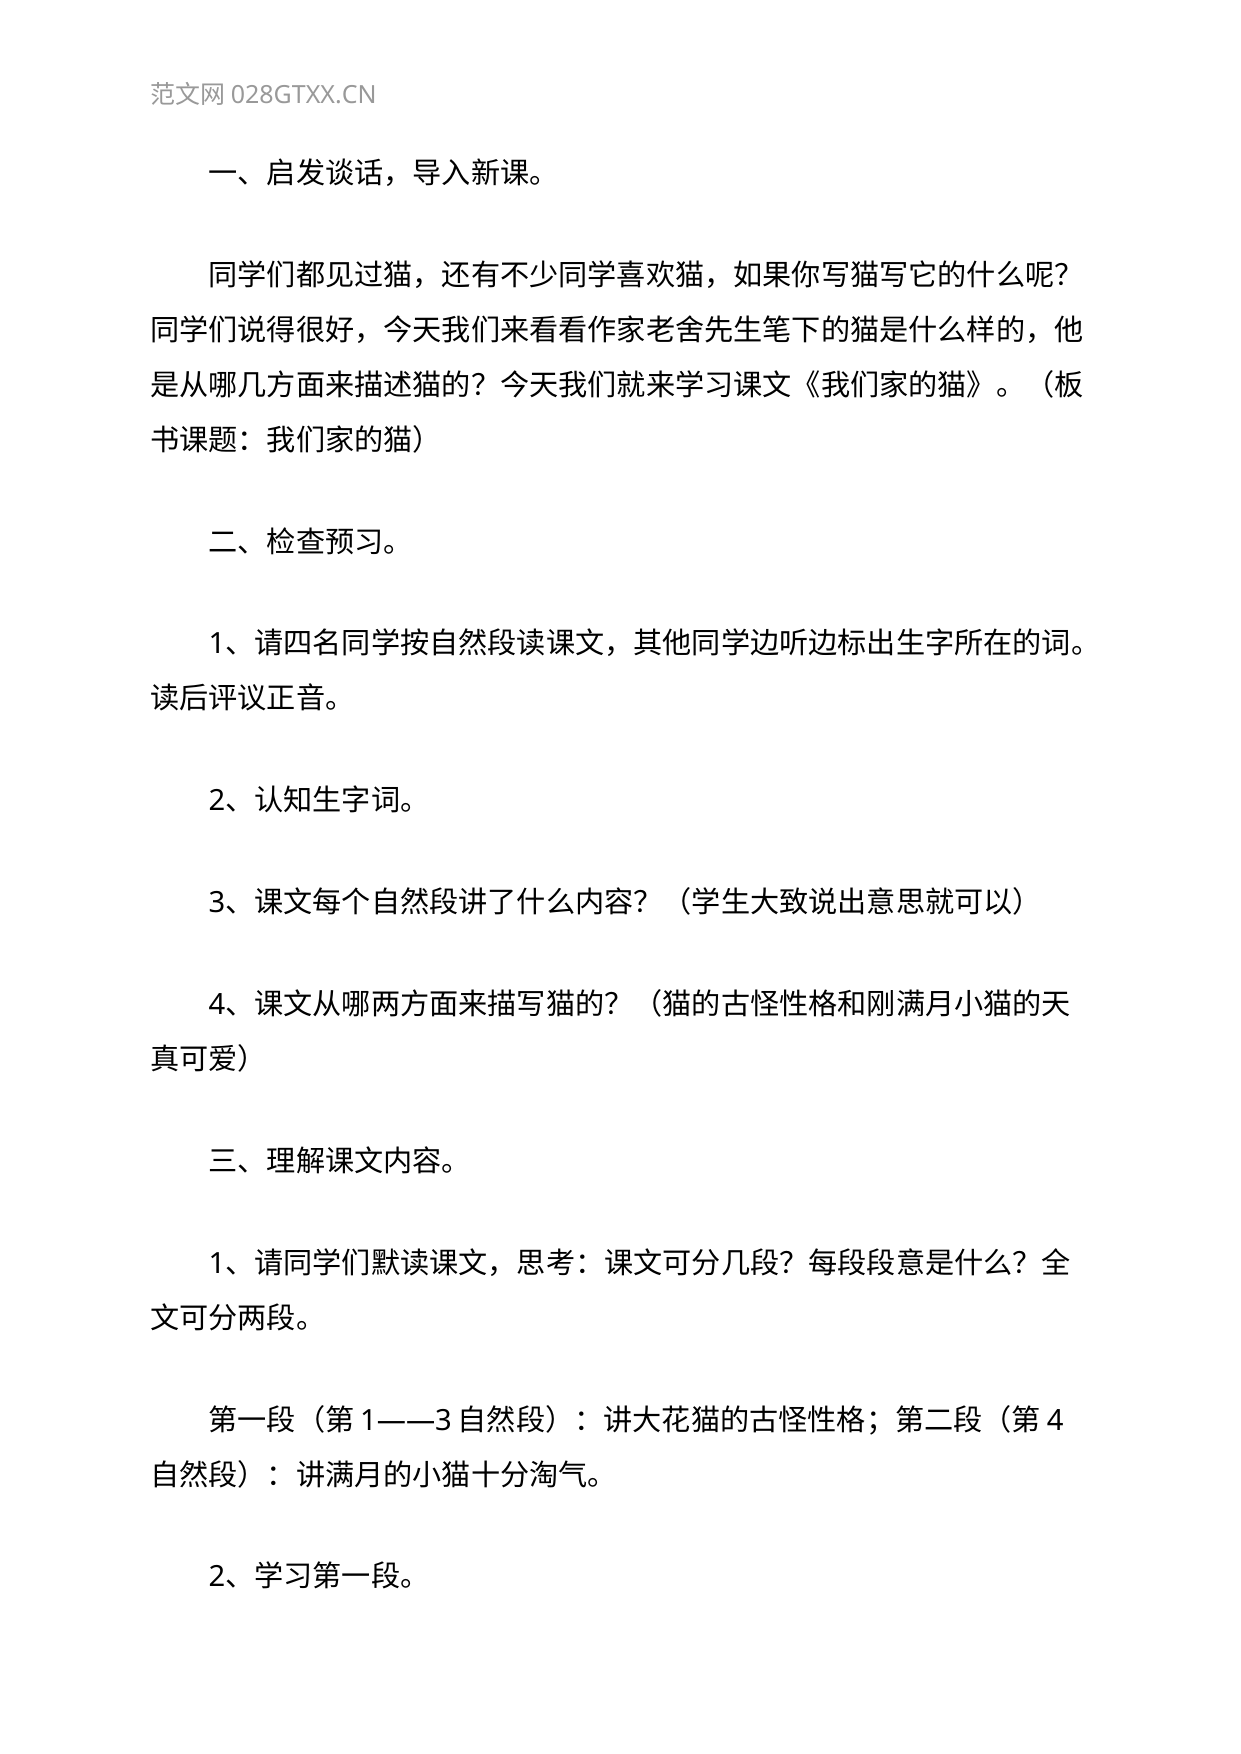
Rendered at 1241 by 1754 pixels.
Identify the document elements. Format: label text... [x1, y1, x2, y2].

text 4、课文从哪两方面来描写猫的？（猫的古怪性格和刚满月小猫的天真可爱） [150, 981, 1090, 1078]
text 三、理解课文内容。 [150, 1137, 1090, 1180]
text 二、检查预习。 [150, 518, 1090, 561]
text 1、请四名同学按自然段读课文，其他同学边听边标出生字所在的词。读后评议正音。 [150, 620, 1090, 717]
text 1、请同学们默读课文，思考：课文可分几段？每段段意是什么？全文可分两段。 [150, 1239, 1090, 1337]
text 2、认知生字词。 [150, 777, 1090, 819]
text 同学们都见过猫，还有不少同学喜欢猫，如果你写猫写它的什么呢？同学们说得很好，今天我们来看看作家老舍先生笔下的猫是什么样的，他是从哪几方面来描述猫的？今天我们就来学习课文《我们家的猫》。（板书课题：我们家的猫） [150, 252, 1090, 459]
text 一、启发谈话，导入新课。 [150, 150, 1090, 192]
text 第一段（第1——3自然段）：讲大花猫的古怪性格；第二段（第4自然段）：讲满月的小猫十分淘气。 [150, 1396, 1090, 1493]
text 3、课文每个自然段讲了什么内容？（学生大致说出意思就可以） [150, 879, 1090, 921]
text 2、学习第一段。 [150, 1553, 1090, 1595]
